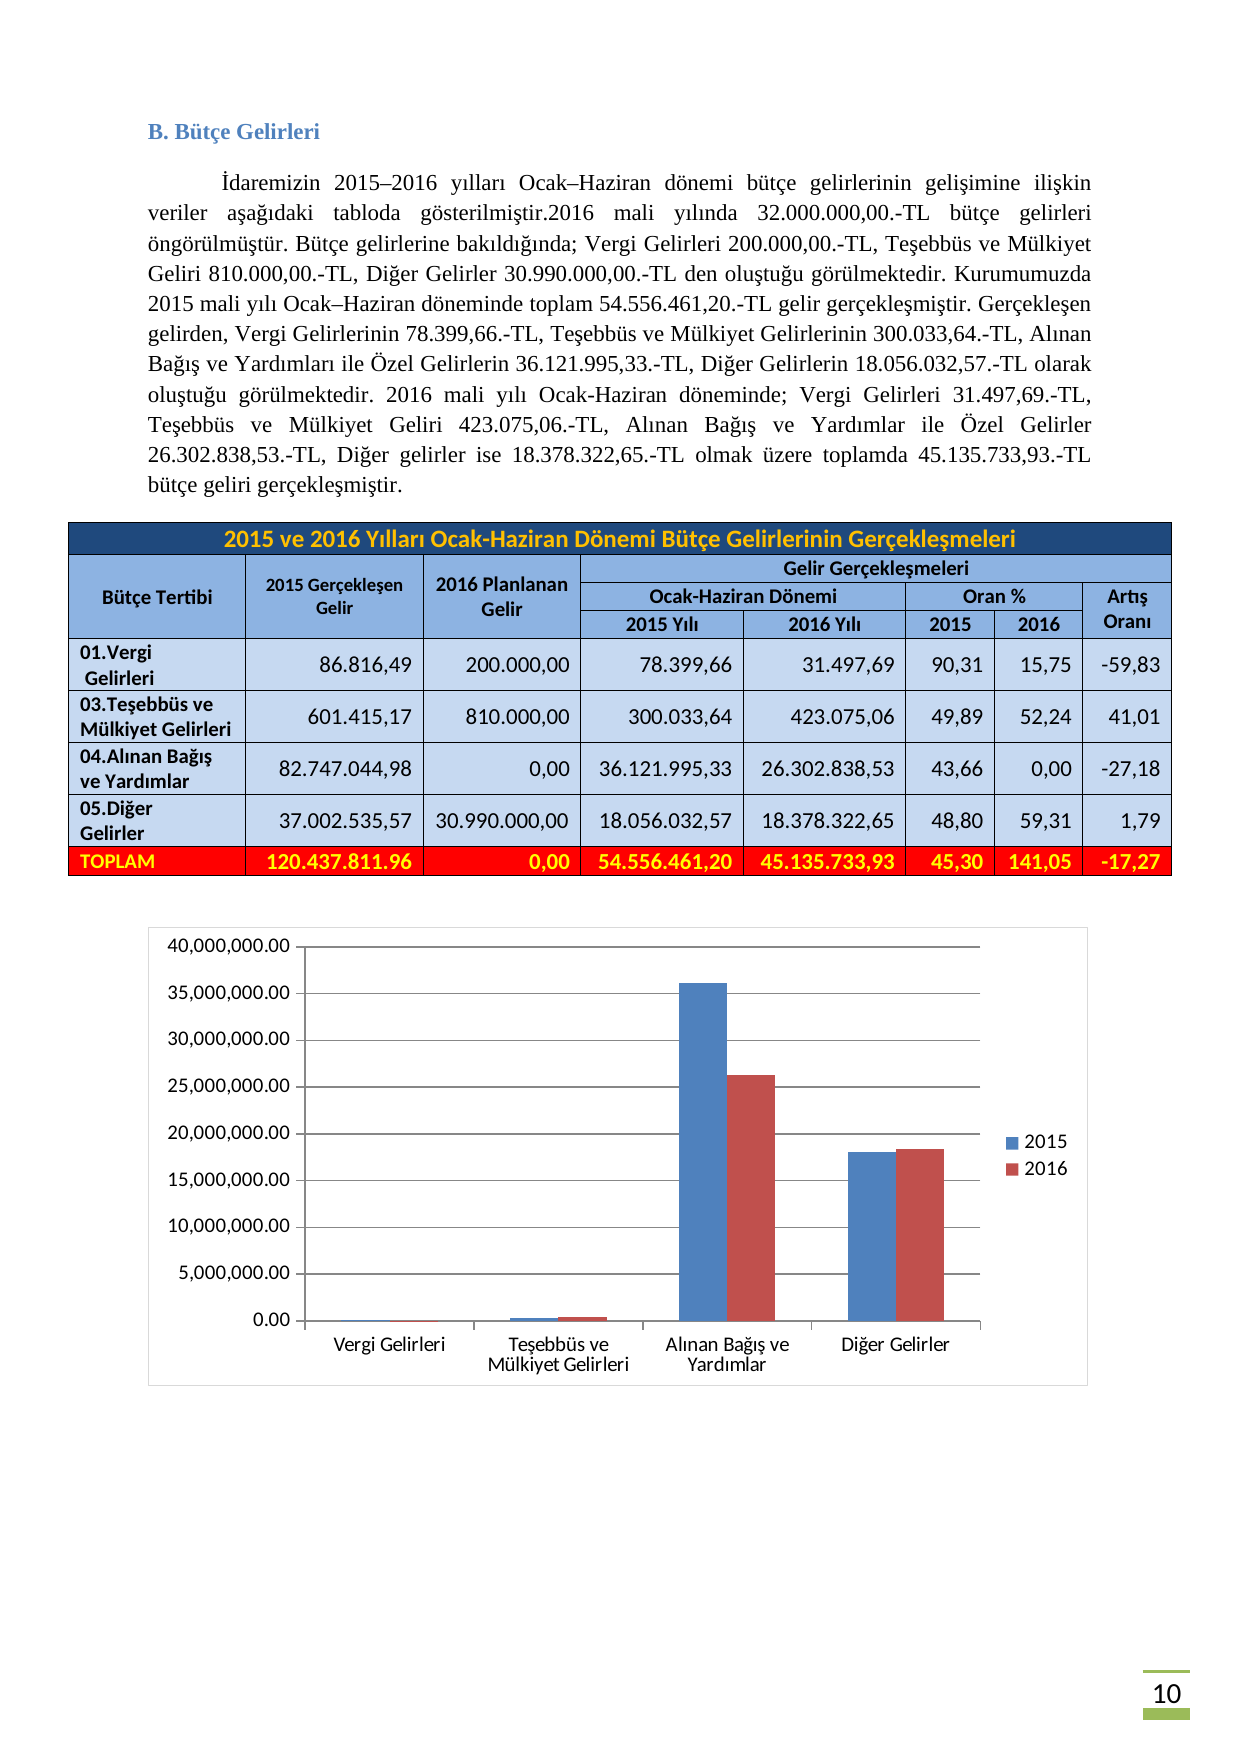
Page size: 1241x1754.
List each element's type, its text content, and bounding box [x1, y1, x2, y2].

table_cell 810.000,00 [424, 691, 580, 742]
table_cell 423.075,06 [744, 691, 905, 742]
table_cell Gelir Gerçekleşmeleri [581, 555, 1171, 582]
table_cell 2015 Gerçekleşen Gelir [246, 555, 423, 638]
table_cell 15,75 [995, 639, 1082, 690]
table_cell 200.000,00 [424, 639, 580, 690]
table_cell 59,31 [995, 795, 1082, 846]
table_cell Oran % [906, 583, 1082, 610]
table_cell 45,30 [906, 847, 994, 875]
table_header 2015 ve 2016 Yılları Ocak-Haziran Dönemi Bütçe Gelirlerinin Gerçekleşmeleri [69, 523, 1171, 554]
table_cell 32.000.000,00 [424, 847, 580, 875]
table_cell 04.Alınan Bağış ve Yardımlar [69, 743, 245, 794]
table_cell 45.135.733,93 [744, 847, 905, 875]
table_cell 2016 [995, 611, 1082, 638]
table_cell 52,24 [995, 691, 1082, 742]
table_cell 2016 Yılı [744, 611, 905, 638]
table_cell 03.Teşebbüs ve Mülkiyet Gelirleri [69, 691, 245, 742]
table_cell 37.002.535,57 [246, 795, 423, 846]
table_cell 601.415,17 [246, 691, 423, 742]
table_cell 2015 [906, 611, 994, 638]
table_cell -59,83 [1083, 639, 1171, 690]
table_cell 31.497,69 [744, 639, 905, 690]
table_cell 1,79 [1083, 795, 1171, 846]
table_cell 300.033,64 [581, 691, 743, 742]
table_cell 26.302.838,53 [744, 743, 905, 794]
table_cell 0,00 [995, 743, 1082, 794]
table_cell 36.121.995,33 [581, 743, 743, 794]
text B. Bütçe Gelirleri [148, 118, 1092, 144]
table_cell Ocak-Haziran Dönemi [581, 583, 905, 610]
table_cell 41,01 [1083, 691, 1171, 742]
table_cell -17,27 [1083, 847, 1171, 875]
table_cell 48,80 [906, 795, 994, 846]
table_cell 86.816,49 [246, 639, 423, 690]
table_cell TOPLAM [69, 847, 245, 875]
table_cell 2016 Planlanan Gelir [424, 555, 580, 638]
table_cell 0,00 [424, 743, 580, 794]
table_cell Bütçe Tertibi [69, 555, 245, 638]
table_cell 18.056.032,57 [581, 795, 743, 846]
table_cell 90,31 [906, 639, 994, 690]
table_cell 2015 Yılı [581, 611, 743, 638]
table_cell 43,66 [906, 743, 994, 794]
table_cell 18.378.322,65 [744, 795, 905, 846]
table_cell 05.Diğer Gelirler [69, 795, 245, 846]
table_cell 78.399,66 [581, 639, 743, 690]
table_cell 82.747.044,98 [246, 743, 423, 794]
table_cell Artış Oranı [1083, 583, 1171, 638]
table_cell 54.556.461,20 [581, 847, 743, 875]
table_cell 30.990.000,00 [424, 795, 580, 846]
table_cell 120.437.811.96 [246, 847, 423, 875]
table_cell -27,18 [1083, 743, 1171, 794]
table_cell 49,89 [906, 691, 994, 742]
text İdaremizin 2015–2016 yılları Ocak–Haziran dönemi bütçe gelirlerinin gelişimine ilişkin veriler aşağıdaki tabloda gösterilmiştir.2016 mali yılında 32.000.000,00.-TL bütçe gelirleri öngörülmüştür. Bütçe gelirlerine bakıldığında; Vergi Gelirleri 200.000,00.-TL, Teşebbüs ve Mülkiyet Geliri 810.000,00.-TL, Diğer Gelirler 30.990.000,00.-TL den oluştuğu görülmektedir. Kurumumuzda 2015 mali yılı Ocak–Haziran döneminde toplam 54.556.461,20.-TL gelir gerçekleşmiştir. Gerçekleşen gelirden, Vergi Gelirlerinin 78.399,66.-TL, Teşebbüs ve Mülkiyet Gelirlerinin 300.033,64.-TL, Alınan Bağış ve Yardımları ile Özel Gelirlerin 36.121.995,33.-TL, Diğer Gelirlerin 18.056.032,57.-TL olarak oluştuğu görülmektedir. 2016 mali yılı Ocak-Haziran döneminde; Vergi Gelirleri 31.497,69.-TL, Teşebbüs ve Mülkiyet Geliri 423.075,06.-TL, Alınan Bağış ve Yardımlar ile Özel Gelirler 26.302.838,53.-TL, Diğer gelirler ise 18.378.322,65.-TL olmak üzere toplamda 45.135.733,93.-TL bütçe geliri gerçekleşmiştir. [148, 169, 1092, 498]
table_cell 141,05 [995, 847, 1082, 875]
table_cell 01.Vergi Gelirleri [69, 639, 245, 690]
